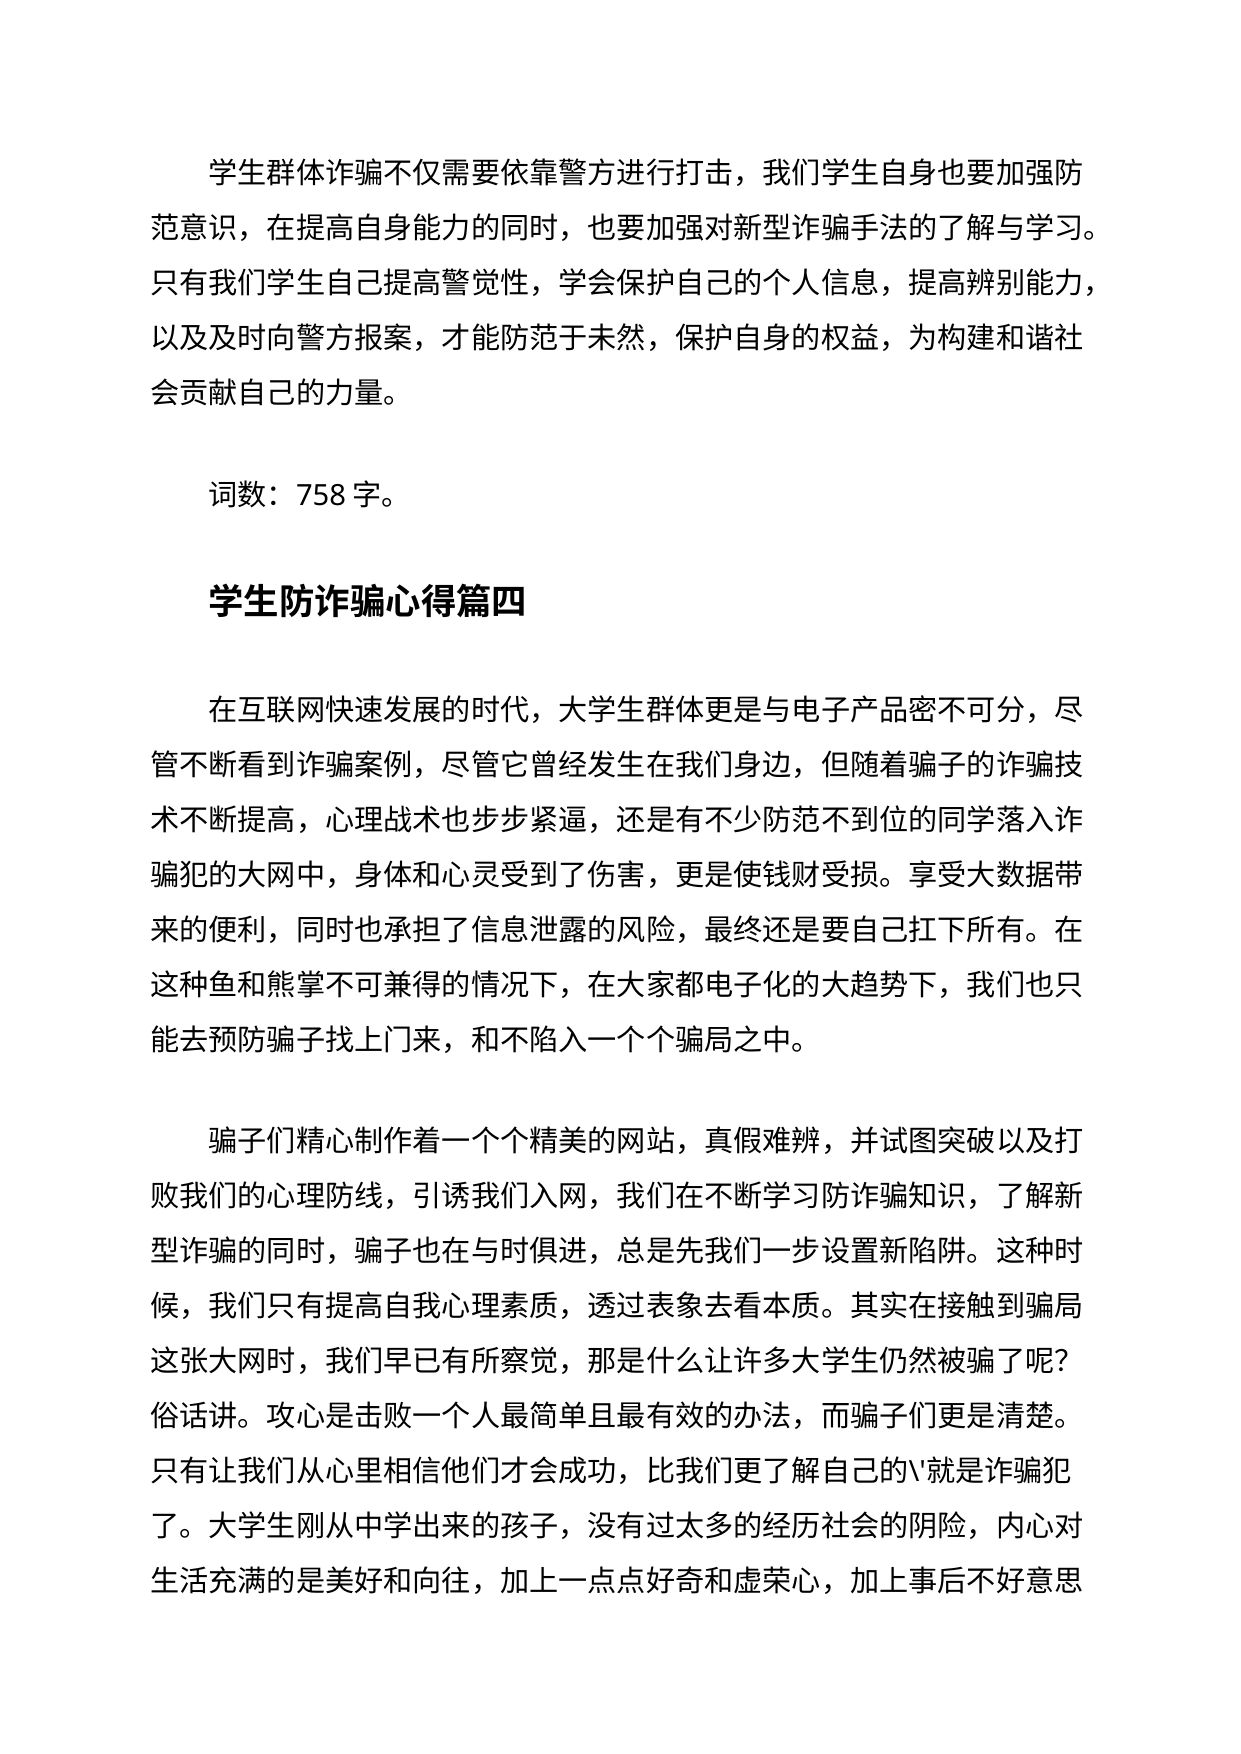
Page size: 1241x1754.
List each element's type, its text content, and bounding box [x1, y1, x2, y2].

text 词数：758字。 [150, 471, 1090, 514]
text 学生群体诈骗不仅需要依靠警方进行打击，我们学生自身也要加强防范意识，在提高自身能力的同时，也要加强对新型诈骗手法的了解与学习。只有我们学生自己提高警觉性，学会保护自己的个人信息，提高辨别能力，以及及时向警方报案，才能防范于未然，保护自身的权益，为构建和谐社会贡献自己的力量。 [150, 150, 1090, 412]
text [150, 1118, 1090, 1599]
text 学生防诈骗心得篇四 [150, 573, 1090, 624]
text 在互联网快速发展的时代，大学生群体更是与电子产品密不可分，尽管不断看到诈骗案例，尽管它曾经发生在我们身边，但随着骗子的诈骗技术不断提高，心理战术也步步紧逼，还是有不少防范不到位的同学落入诈骗犯的大网中，身体和心灵受到了伤害，更是使钱财受损。享受大数据带来的便利，同时也承担了信息泄露的风险，最终还是要自己扛下所有。在这种鱼和熊掌不可兼得的情况下，在大家都电子化的大趋势下，我们也只能去预防骗子找上门来，和不陷入一个个骗局之中。 [150, 687, 1090, 1058]
